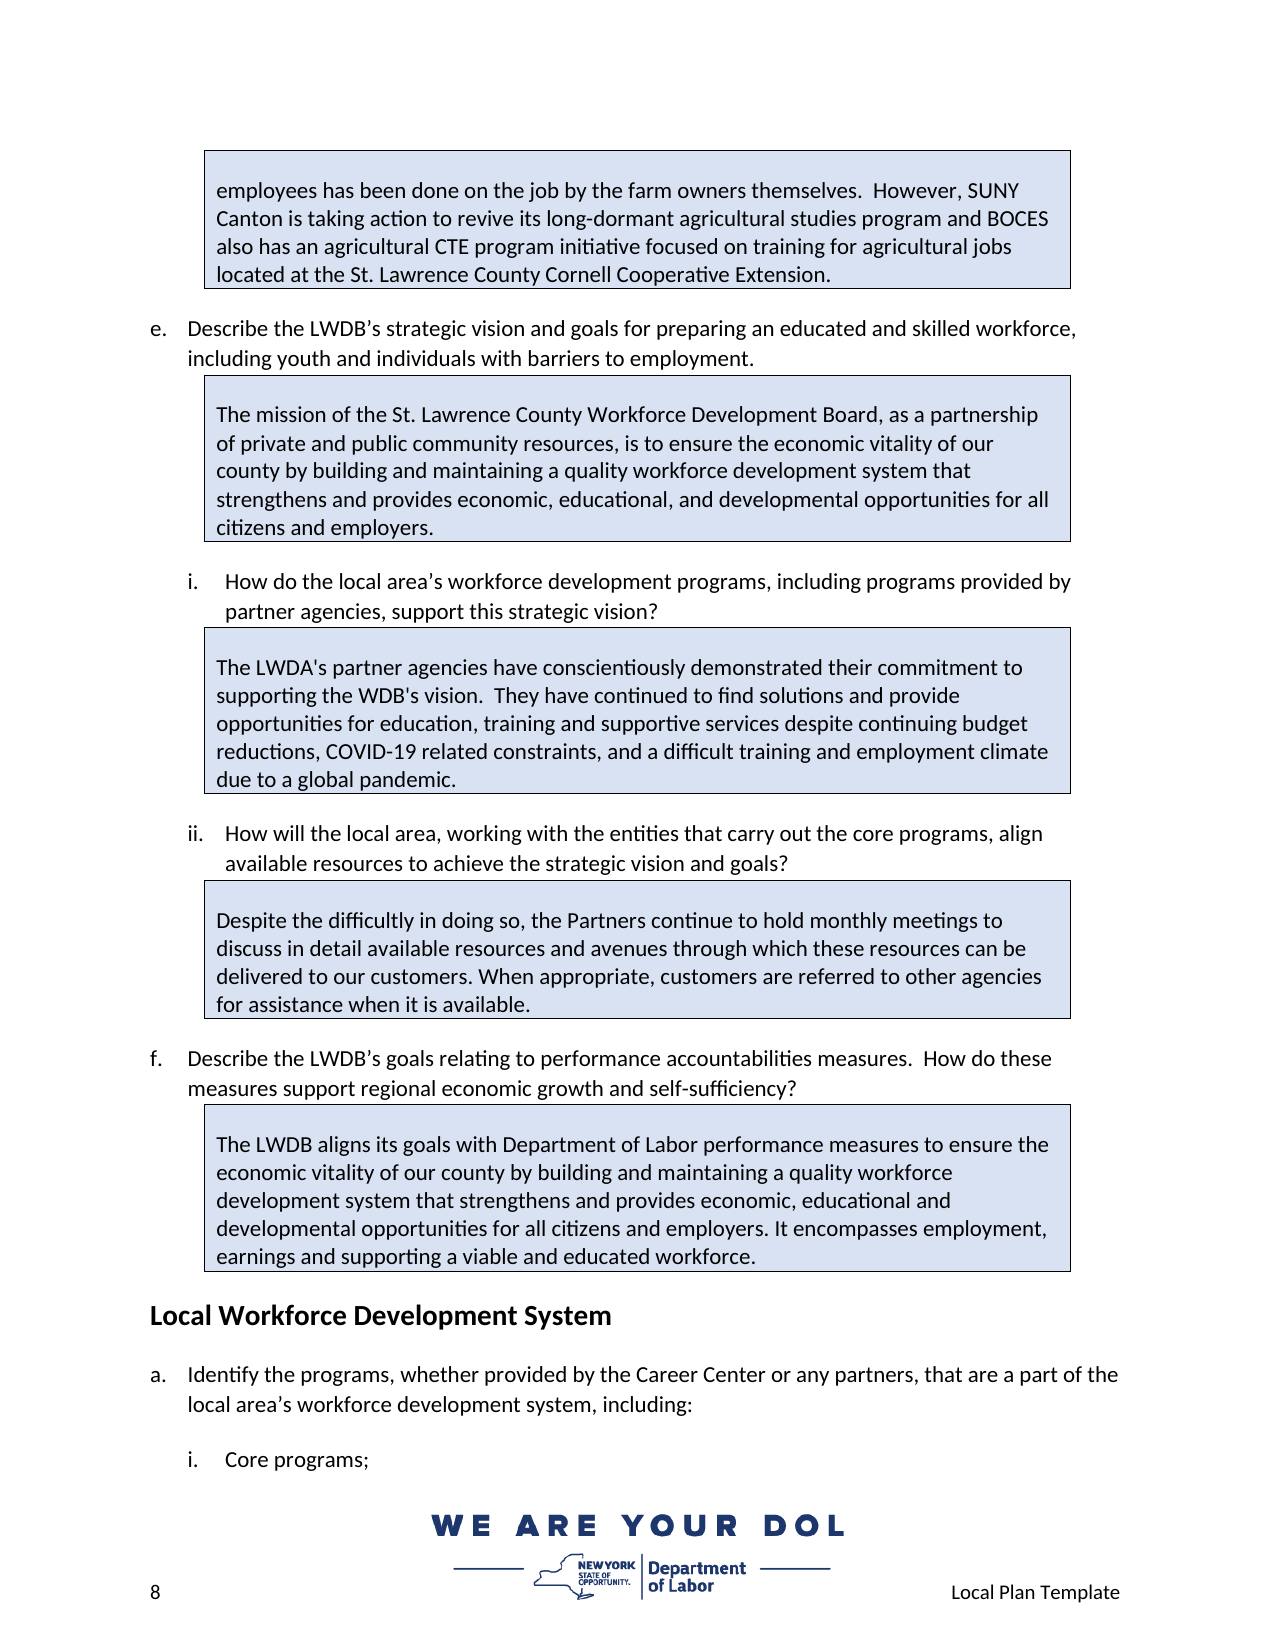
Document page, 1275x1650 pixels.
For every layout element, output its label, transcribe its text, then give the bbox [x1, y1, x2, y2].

table_header The mission of the St. Lawrence County Workforce Development Board, as a partnership of private and public community resources, is to ensure the economic vitality of our county by building and maintaining a quality workforce development system that strengthens and provides economic, educational, and developmental opportunities for all citizens and employers. [205, 376, 1070, 541]
table_header The LWDB aligns its goals with Department of Labor performance measures to ensure the economic vitality of our county by building and maintaining a quality workforce development system that strengthens and provides economic, educational and developmental opportunities for all citizens and employers. It encompasses employment, earnings and supporting a viable and educated workforce. [205, 1105, 1070, 1271]
list Describe the LWDB’s strategic vision and goals for preparing an educated and skilled workforce, including youth and individuals with barriers to employment. [150, 314, 1125, 372]
list Describe the LWDB’s goals relating to performance accountabilities measures. How do these measures support regional economic growth and self-sufficiency? [150, 1044, 1125, 1102]
list Core programs; [187, 1445, 1125, 1473]
list Identify the programs, whether provided by the Career Center or any partners, that are a part of the local area’s workforce development system, including: [150, 1360, 1125, 1418]
subtitle Local Workforce Development System [150, 1297, 1125, 1332]
list How do the local area’s workforce development programs, including programs provided by partner agencies, support this strategic vision? [187, 567, 1125, 625]
table_header The LWDA's partner agencies have conscientiously demonstrated their commitment to supporting the WDB's vision. They have continued to find solutions and provide opportunities for education, training and supportive services despite continuing budget reductions, COVID-19 related constraints, and a difficult training and employment climate due to a global pandemic. [205, 628, 1070, 793]
list How will the local area, working with the entities that carry out the core programs, align available resources to achieve the strategic vision and goals? [187, 819, 1125, 878]
table_header Despite the difficultly in doing so, the Partners continue to hold monthly meetings to discuss in detail available resources and avenues through which these resources can be delivered to our customers. When appropriate, customers are referred to other agencies for assistance when it is available. [205, 881, 1070, 1018]
picture [431, 1514, 844, 1600]
